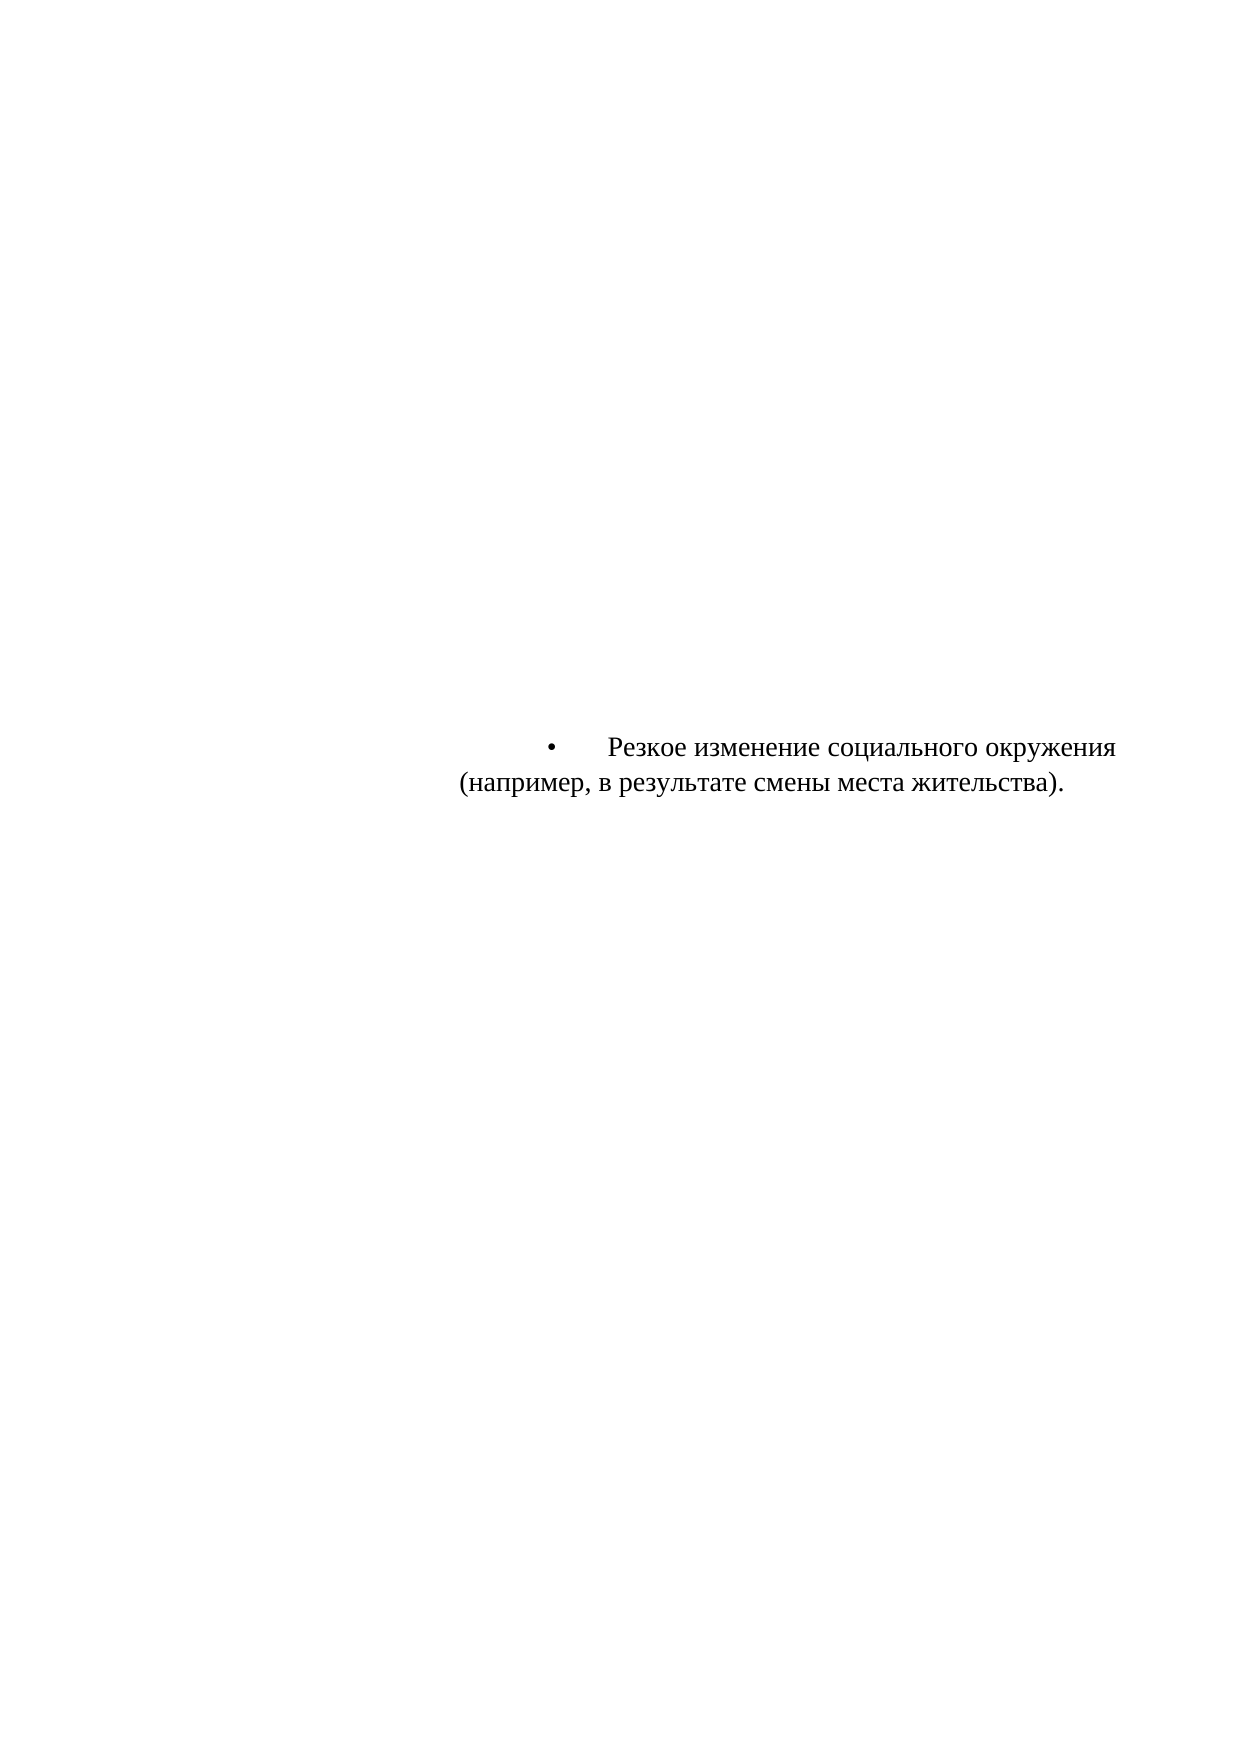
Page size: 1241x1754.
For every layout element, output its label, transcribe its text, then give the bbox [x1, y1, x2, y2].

list Резкое изменение социального окружения (например, в результате смены места жительства). [459, 729, 1117, 798]
